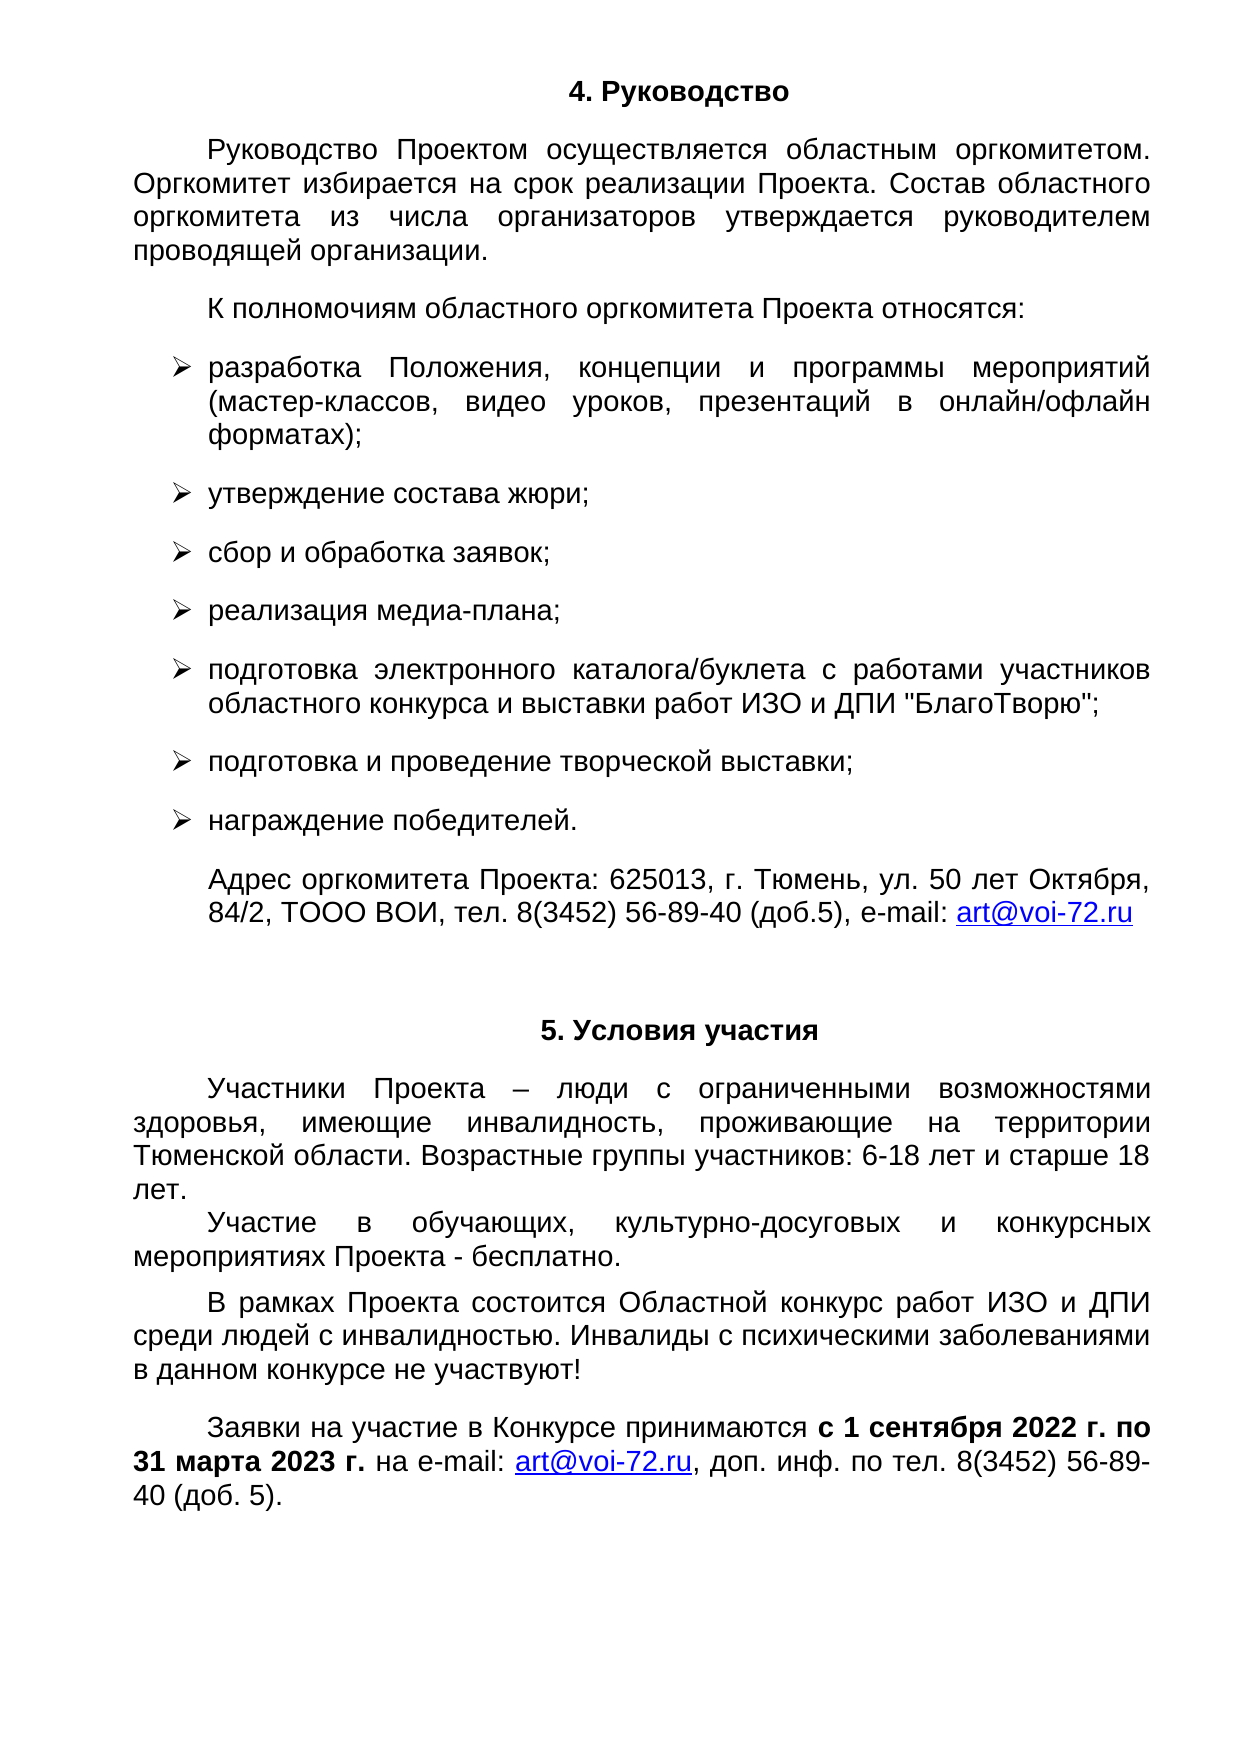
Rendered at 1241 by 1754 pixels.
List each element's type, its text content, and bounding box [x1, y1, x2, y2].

text К полномочиям областного оргкомитета Проекта относятся: [133, 292, 1152, 325]
text Адрес оргкомитета Проекта: 625013, г. Тюмень, ул. 50 лет Октября, 84/2, ТООО ВОИ, тел. 8(3452) 56-89-40 (доб.5), e-mail: art@voi-72.ru [208, 862, 1152, 929]
list реализация медиа-плана; [170, 593, 1152, 627]
list утверждение состава жюри; [170, 476, 1152, 510]
list подготовка и проведение творческой выставки; [170, 744, 1152, 778]
text Заявки на участие в Конкурсе принимаются с 1 сентября 2022 г. по 31 марта 2023 г. на e-mail: art@voi-72.ru, доп. инф. по тел. 8(3452) 56-89-40 (доб. 5). [133, 1411, 1152, 1511]
list награждение победителей. [170, 803, 1152, 837]
text 5. Условия участия [208, 1013, 1152, 1046]
text 4. Руководство [133, 74, 1152, 107]
text В рамках Проекта состоится Областной конкурс работ ИЗО и ДПИ среди людей с инвалидностью. Инвалиды с психическими заболеваниями в данном конкурсе не участвуют! [133, 1285, 1152, 1386]
text Участники Проекта – люди с ограниченными возможностями здоровья, имеющие инвалидность, проживающие на территории Тюменской области. Возрастные группы участников: 6-18 лет и старше 18 лет. [133, 1071, 1152, 1205]
text Участие в обучающих, культурно-досуговых и конкурсных мероприятиях Проекта - бесплатно. [133, 1205, 1152, 1272]
list сбор и обработка заявок; [170, 535, 1152, 568]
text Руководство Проектом осуществляется областным оргкомитетом. Оргкомитет избирается на срок реализации Проекта. Состав областного оргкомитета из числа организаторов утверждается руководителем проводящей организации. [133, 132, 1152, 267]
list подготовка электронного каталога/буклета с работами участников областного конкурса и выставки работ ИЗО и ДПИ "БлагоТворю"; [170, 652, 1152, 719]
list разработка Положения, концепции и программы мероприятий (мастер-классов, видео уроков, презентаций в онлайн/офлайн форматах); [170, 350, 1152, 451]
